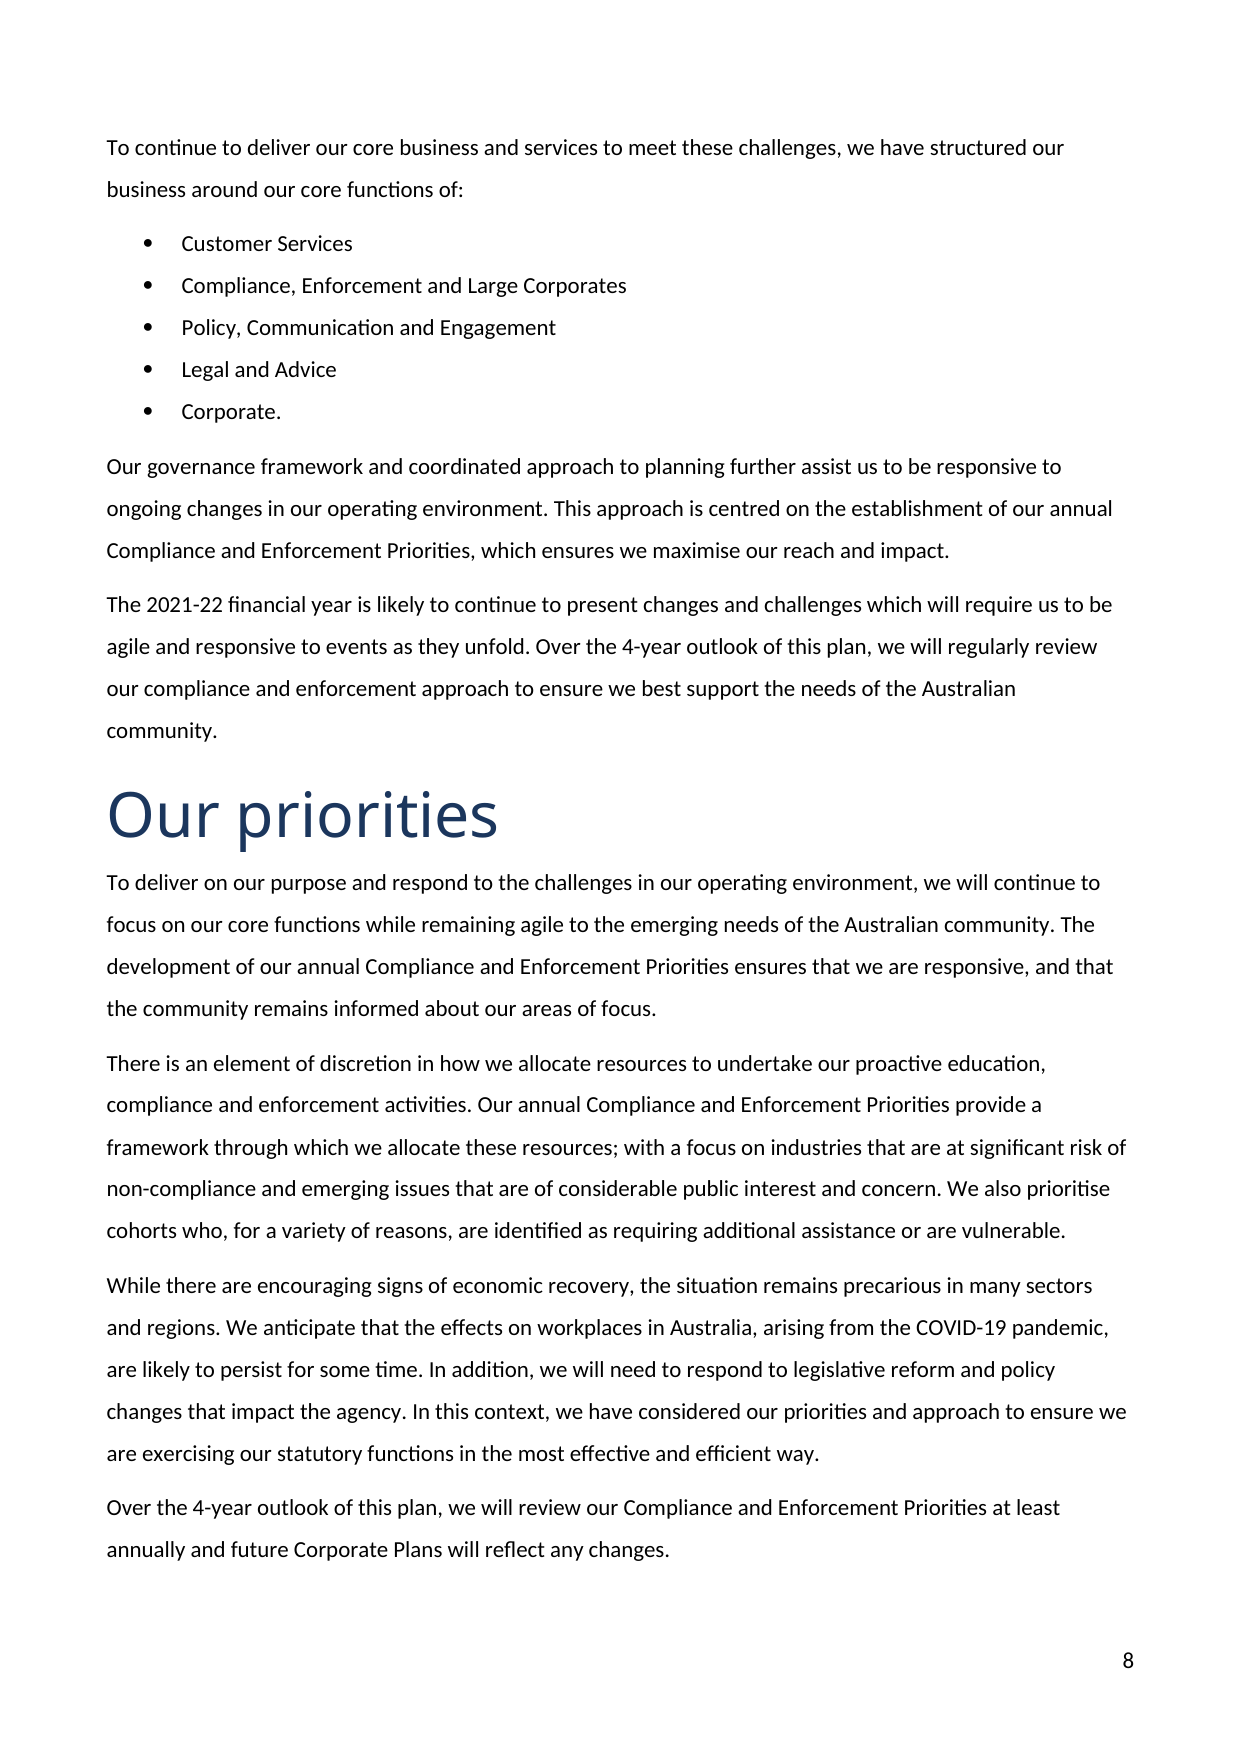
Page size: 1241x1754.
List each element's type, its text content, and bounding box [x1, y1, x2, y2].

text To continue to deliver our core business and services to meet these challenges, we have structured our business around our core functions of: [106, 133, 1134, 203]
text The 2021-22 financial year is likely to continue to present changes and challenges which will require us to be agile and responsive to events as they unfold. Over the 4-year outlook of this plan, we will regularly review our compliance and enforcement approach to ensure we best support the needs of the Australian community. [106, 590, 1134, 744]
text To deliver on our purpose and respond to the challenges in our operating environment, we will continue to focus on our core functions while remaining agile to the emerging needs of the Australian community. The development of our annual Compliance and Enforcement Priorities ensures that we are responsive, and that the community remains informed about our areas of focus. [106, 868, 1134, 1022]
list Corporate. [144, 397, 1134, 425]
list Policy, Communication and Engagement [144, 313, 1134, 341]
text Our governance framework and coordinated approach to planning further assist us to be responsive to ongoing changes in our operating environment. This approach is centred on the establishment of our annual Compliance and Enforcement Priorities, which ensures we maximise our reach and impact. [106, 452, 1134, 564]
text Over the 4-year outlook of this plan, we will review our Compliance and Enforcement Priorities at least annually and future Corporate Plans will reflect any changes. [106, 1493, 1134, 1563]
text There is an element of discretion in how we allocate resources to undertake our proactive education, compliance and enforcement activities. Our annual Compliance and Enforcement Priorities provide a framework through which we allocate these resources; with a focus on industries that are at significant risk of non-compliance and emerging issues that are of considerable public interest and concern. We also prioritise cohorts who, for a variety of reasons, are identified as requiring additional assistance or are vulnerable. [106, 1049, 1134, 1244]
list Customer Services [144, 229, 1134, 257]
list Compliance, Enforcement and Large Corporates [144, 271, 1134, 299]
list Legal and Advice [144, 355, 1134, 383]
text While there are encouraging signs of economic recovery, the situation remains precarious in many sectors and regions. We anticipate that the effects on workplaces in Australia, arising from the COVID-19 pandemic, are likely to persist for some time. In addition, we will need to respond to legislative reform and policy changes that impact the agency. In this context, we have considered our priorities and approach to ensure we are exercising our statutory functions in the most effective and efficient way. [106, 1271, 1134, 1467]
subtitle Our priorities [106, 771, 1134, 856]
